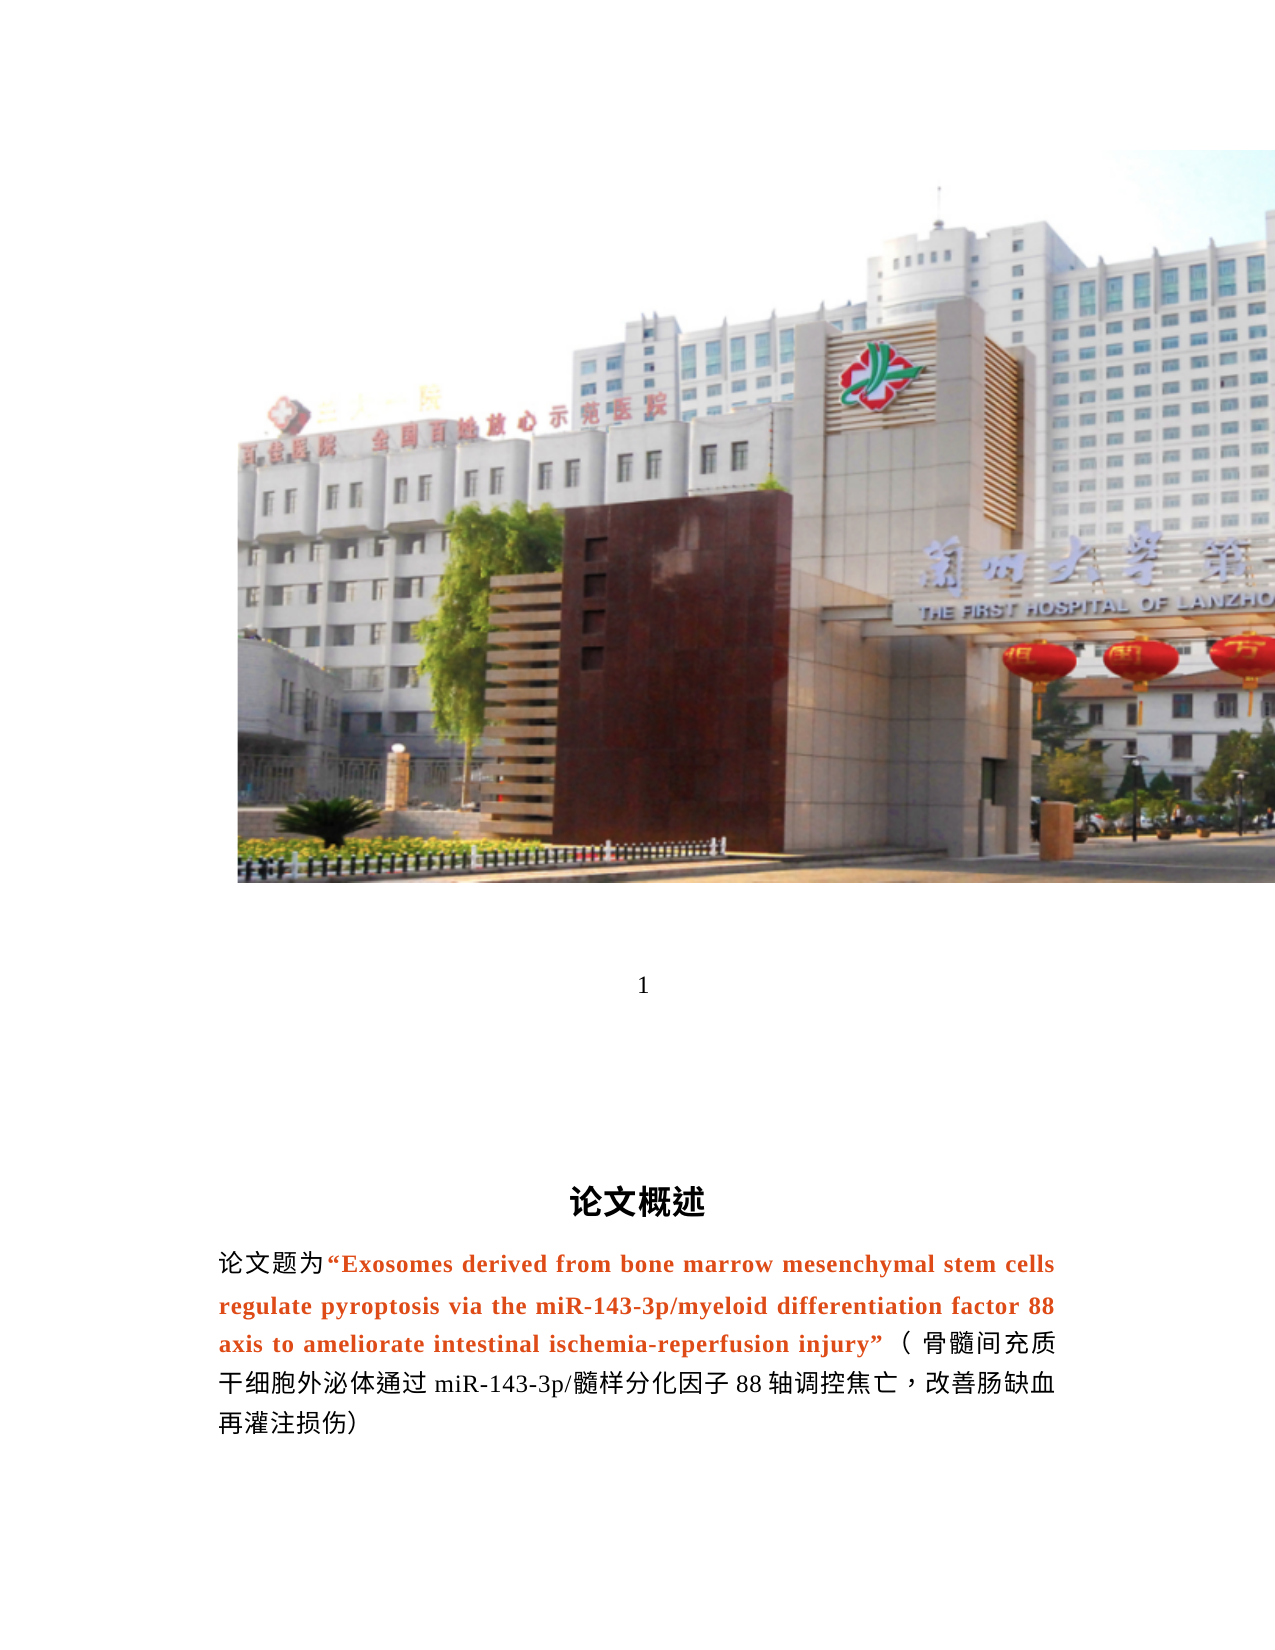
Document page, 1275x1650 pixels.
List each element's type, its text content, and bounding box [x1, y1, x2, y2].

text 1 [230, 954, 1056, 999]
picture [237, 150, 1275, 883]
text 论文概述 [227, 1171, 1048, 1224]
text 论文题为“Exosomes derived from bone marrow mesenchymal stem cells regulate pyroptosis via the miR-143-3p/myeloid differentiation factor 88 axis to ameliorate intestinal ischemia-reperfusion injury”（ 骨髓间充质干细胞外泌体通过miR-143-3p/髓样分化因子88轴调控焦亡，改善肠缺血再灌注损伤） [219, 1239, 1056, 1439]
